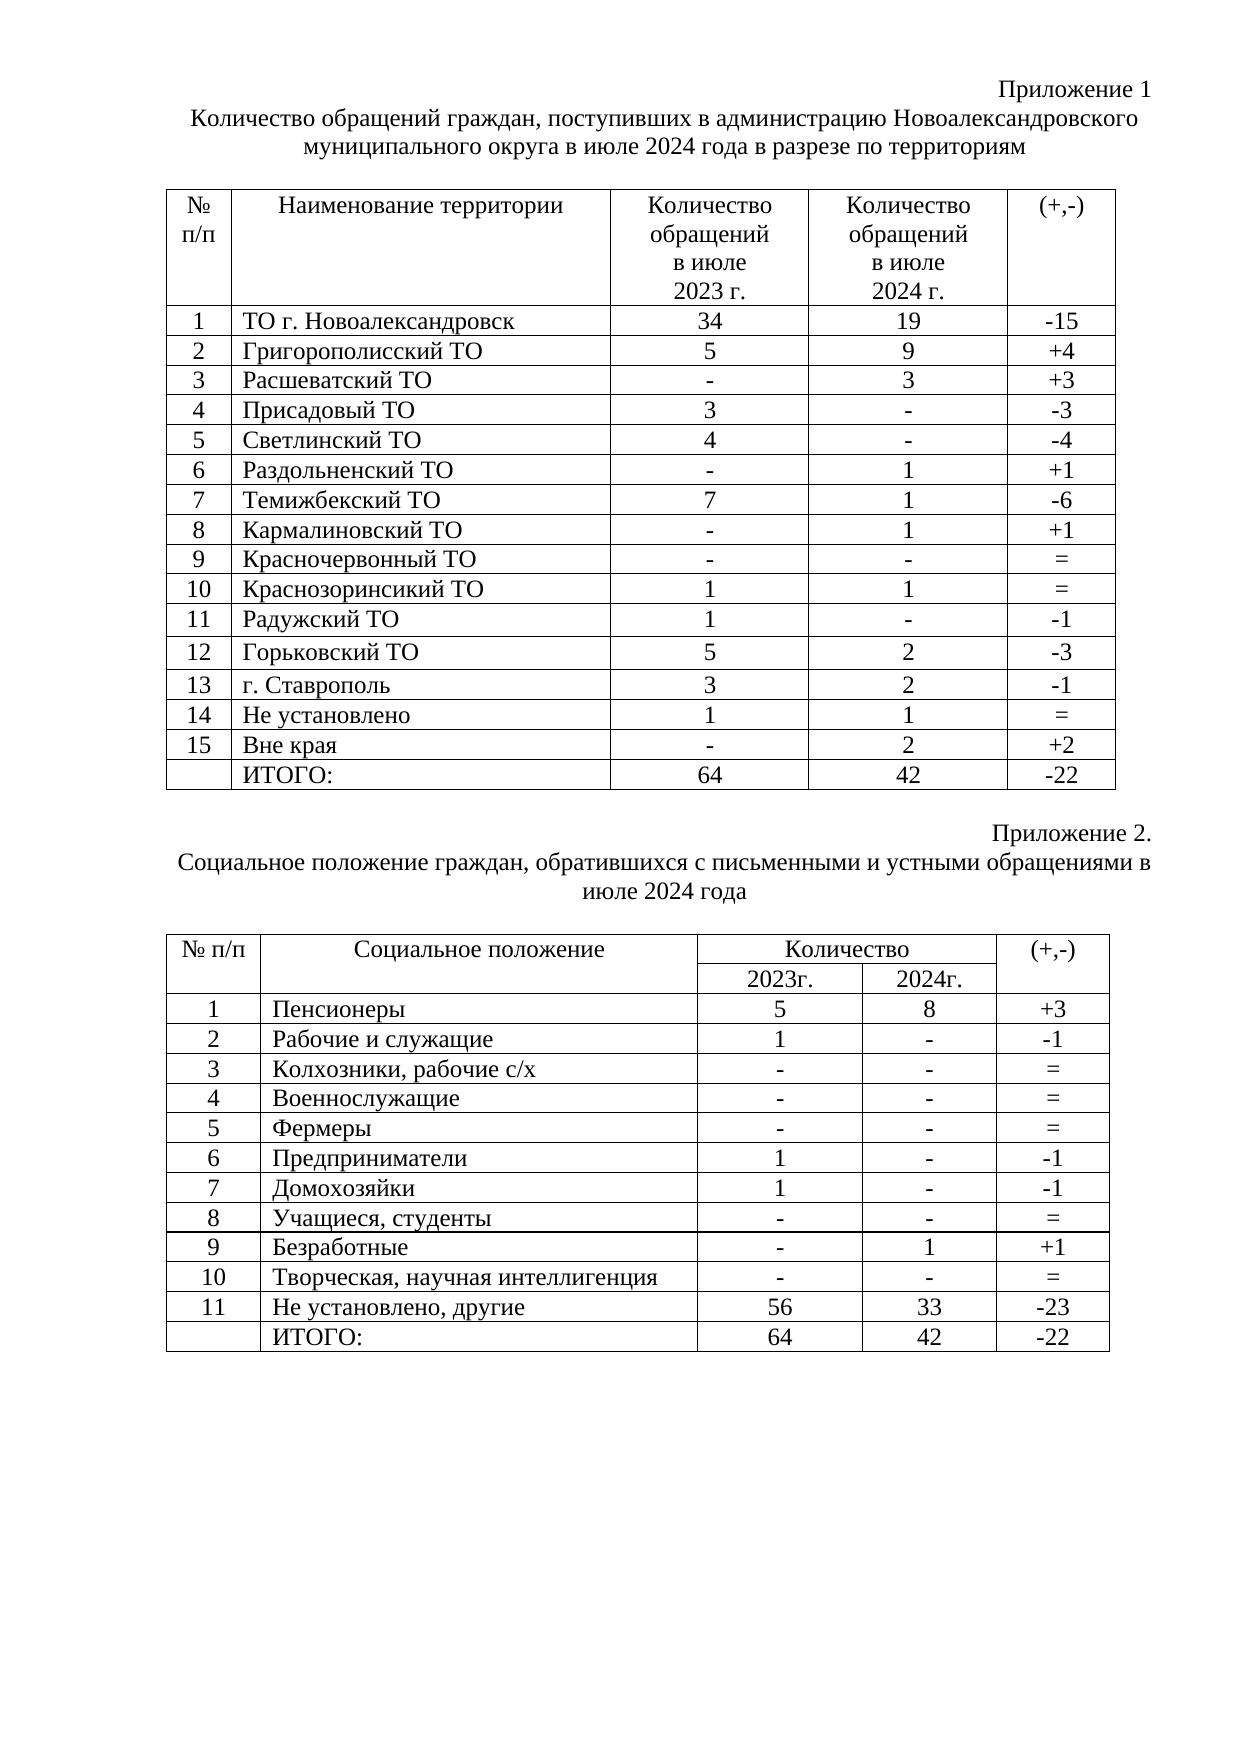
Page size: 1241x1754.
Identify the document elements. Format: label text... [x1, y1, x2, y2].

table_cell - [611, 455, 808, 484]
table_cell Присадовый ТО [232, 395, 610, 424]
table_cell Расшеватский ТО [232, 366, 610, 394]
table_cell - [863, 1173, 996, 1202]
table_cell - [863, 1054, 996, 1082]
table_header № п/п [167, 935, 260, 993]
table_cell = [1008, 545, 1115, 573]
table_cell - [863, 1203, 996, 1231]
table_header Количество [698, 935, 996, 963]
table_cell Не установлено, другие [261, 1292, 697, 1321]
table_cell 5 [167, 425, 231, 454]
table_cell 3 [167, 366, 231, 394]
table_cell -15 [1008, 306, 1115, 335]
table_cell Кармалиновский ТО [232, 515, 610, 543]
table_cell - [863, 1084, 996, 1112]
table_cell -6 [1008, 485, 1115, 514]
table_cell 4 [611, 425, 808, 454]
table_cell 7 [611, 485, 808, 514]
table_cell Фермеры [261, 1113, 697, 1142]
table_cell -3 [1008, 395, 1115, 424]
table_cell ИТОГО: [261, 1322, 697, 1351]
table_cell - [611, 366, 808, 394]
table_cell Раздольненский ТО [232, 455, 610, 484]
table_cell 11 [167, 1292, 260, 1321]
table_cell Безработные [261, 1233, 697, 1261]
table_cell - [611, 515, 808, 543]
table_cell 1 [809, 455, 1007, 484]
table_cell 3 [611, 670, 808, 699]
table_cell 9 [167, 545, 231, 573]
table_cell - [698, 1233, 862, 1261]
table_cell 5 [611, 637, 808, 669]
table_cell -22 [997, 1322, 1109, 1351]
table_cell - [809, 425, 1007, 454]
table_cell Пенсионеры [261, 994, 697, 1023]
table_cell Военнослужащие [261, 1084, 697, 1112]
table_cell 1 [611, 574, 808, 603]
table_cell 3 [167, 1054, 260, 1082]
table_cell +4 [1008, 336, 1115, 364]
table_cell 5 [611, 336, 808, 364]
table_cell 3 [809, 366, 1007, 394]
table_cell - [698, 1054, 862, 1082]
table_cell Колхозники, рабочие с/х [261, 1054, 697, 1082]
text Приложение 1 [177, 74, 1152, 103]
table_cell Григорополисский ТО [232, 336, 610, 364]
table_cell -23 [997, 1292, 1109, 1321]
table_cell 1 [809, 485, 1007, 514]
table_cell - [698, 1262, 862, 1291]
table_cell -1 [997, 1173, 1109, 1202]
table_header Социальное положение [261, 935, 697, 993]
table_cell 1 [167, 994, 260, 1023]
table_cell - [698, 1203, 862, 1231]
table_cell 11 [167, 604, 231, 636]
table_cell 3 [611, 395, 808, 424]
table_cell - [809, 545, 1007, 573]
table_cell 1 [698, 1024, 862, 1053]
table_cell 2023г. [698, 964, 862, 993]
table_cell 5 [167, 1113, 260, 1142]
table_cell Предприниматели [261, 1143, 697, 1172]
table_cell - [863, 1262, 996, 1291]
table_cell г. Ставрополь [232, 670, 610, 699]
table_cell Творческая, научная интеллигенция [261, 1262, 697, 1291]
table_cell - [611, 545, 808, 573]
table_cell ТО г. Новоалександровск [232, 306, 610, 335]
table_cell -1 [997, 1143, 1109, 1172]
text Количество обращений граждан, поступивших в администрацию Новоалександровского муниципального округа в июле 2024 года в разрезе по территориям [177, 103, 1152, 160]
table_cell 1 [698, 1143, 862, 1172]
table_cell 2 [167, 336, 231, 364]
table_cell = [997, 1084, 1109, 1112]
table_cell +1 [1008, 455, 1115, 484]
table_header Количество обращений в июле 2024 г. [809, 190, 1007, 305]
table_cell 1 [809, 515, 1007, 543]
table_cell 6 [167, 1143, 260, 1172]
table_cell Горьковский ТО [232, 637, 610, 669]
table_cell = [1008, 574, 1115, 603]
table_cell 1 [863, 1233, 996, 1261]
table_cell 8 [167, 515, 231, 543]
table_cell -1 [997, 1024, 1109, 1053]
table_header Наименование территории [232, 190, 610, 305]
table_cell 5 [698, 994, 862, 1023]
table_cell 1 [698, 1173, 862, 1202]
table_cell 2024г. [863, 964, 996, 993]
table_header Количество обращений в июле 2023 г. [611, 190, 808, 305]
table_cell 56 [698, 1292, 862, 1321]
table_cell 1 [809, 574, 1007, 603]
table_cell 9 [167, 1233, 260, 1261]
table_cell Не установлено [232, 700, 610, 729]
table_cell Краснозоринсикий ТО [232, 574, 610, 603]
table_cell Домохозяйки [261, 1173, 697, 1202]
table_cell -4 [1008, 425, 1115, 454]
table_cell 2 [167, 1024, 260, 1053]
text Приложение 2. [177, 818, 1152, 847]
table_cell 8 [167, 1203, 260, 1231]
table_cell 2 [809, 730, 1007, 759]
table_cell 15 [167, 730, 231, 759]
table_cell +2 [1008, 730, 1115, 759]
table_cell +3 [997, 994, 1109, 1023]
table_cell Темижбекский ТО [232, 485, 610, 514]
table_cell 34 [611, 306, 808, 335]
table_cell - [863, 1024, 996, 1053]
table_cell 4 [167, 1084, 260, 1112]
table_cell 42 [863, 1322, 996, 1351]
table_cell -3 [1008, 637, 1115, 669]
table_cell - [863, 1113, 996, 1142]
table_cell Радужский ТО [232, 604, 610, 636]
table_cell 2 [809, 637, 1007, 669]
table_cell 64 [611, 760, 808, 789]
table_cell Вне края [232, 730, 610, 759]
table_cell - [863, 1143, 996, 1172]
table_cell 33 [863, 1292, 996, 1321]
table_cell 10 [167, 574, 231, 603]
table_cell = [997, 1054, 1109, 1082]
table_cell 13 [167, 670, 231, 699]
table_cell 64 [698, 1322, 862, 1351]
table_cell 2 [809, 670, 1007, 699]
table_cell 1 [809, 700, 1007, 729]
table_cell +1 [997, 1233, 1109, 1261]
table_cell = [997, 1113, 1109, 1142]
table_cell [167, 760, 231, 789]
table_cell 9 [809, 336, 1007, 364]
table_cell -1 [1008, 670, 1115, 699]
table_cell 7 [167, 485, 231, 514]
table_cell 1 [611, 700, 808, 729]
table_cell 1 [167, 306, 231, 335]
table_cell = [1008, 700, 1115, 729]
table_cell - [698, 1113, 862, 1142]
table_cell Учащиеся, студенты [261, 1203, 697, 1231]
table_cell Светлинский ТО [232, 425, 610, 454]
table_cell - [611, 730, 808, 759]
table_cell Красночервонный ТО [232, 545, 610, 573]
table_cell -1 [1008, 604, 1115, 636]
table_cell +3 [1008, 366, 1115, 394]
table_cell 12 [167, 637, 231, 669]
table_cell 7 [167, 1173, 260, 1202]
table_cell 1 [611, 604, 808, 636]
table_cell 10 [167, 1262, 260, 1291]
table_cell ИТОГО: [232, 760, 610, 789]
table_header (+,-) [1008, 190, 1115, 305]
table_cell +1 [1008, 515, 1115, 543]
table_cell 4 [167, 395, 231, 424]
table_cell 8 [863, 994, 996, 1023]
table_cell - [809, 604, 1007, 636]
table_header № п/п [167, 190, 231, 305]
table_cell 42 [809, 760, 1007, 789]
table_cell - [809, 395, 1007, 424]
text Социальное положение граждан, обратившихся с письменными и устными обращениями в июле 2024 года [177, 847, 1152, 905]
table_cell 6 [167, 455, 231, 484]
table_cell -22 [1008, 760, 1115, 789]
table_cell = [997, 1203, 1109, 1231]
table_cell - [698, 1084, 862, 1112]
table_cell 19 [809, 306, 1007, 335]
table_cell 14 [167, 700, 231, 729]
table_cell [167, 1322, 260, 1351]
table_cell = [997, 1262, 1109, 1291]
table_header (+,-) [997, 935, 1109, 993]
table_cell Рабочие и служащие [261, 1024, 697, 1053]
